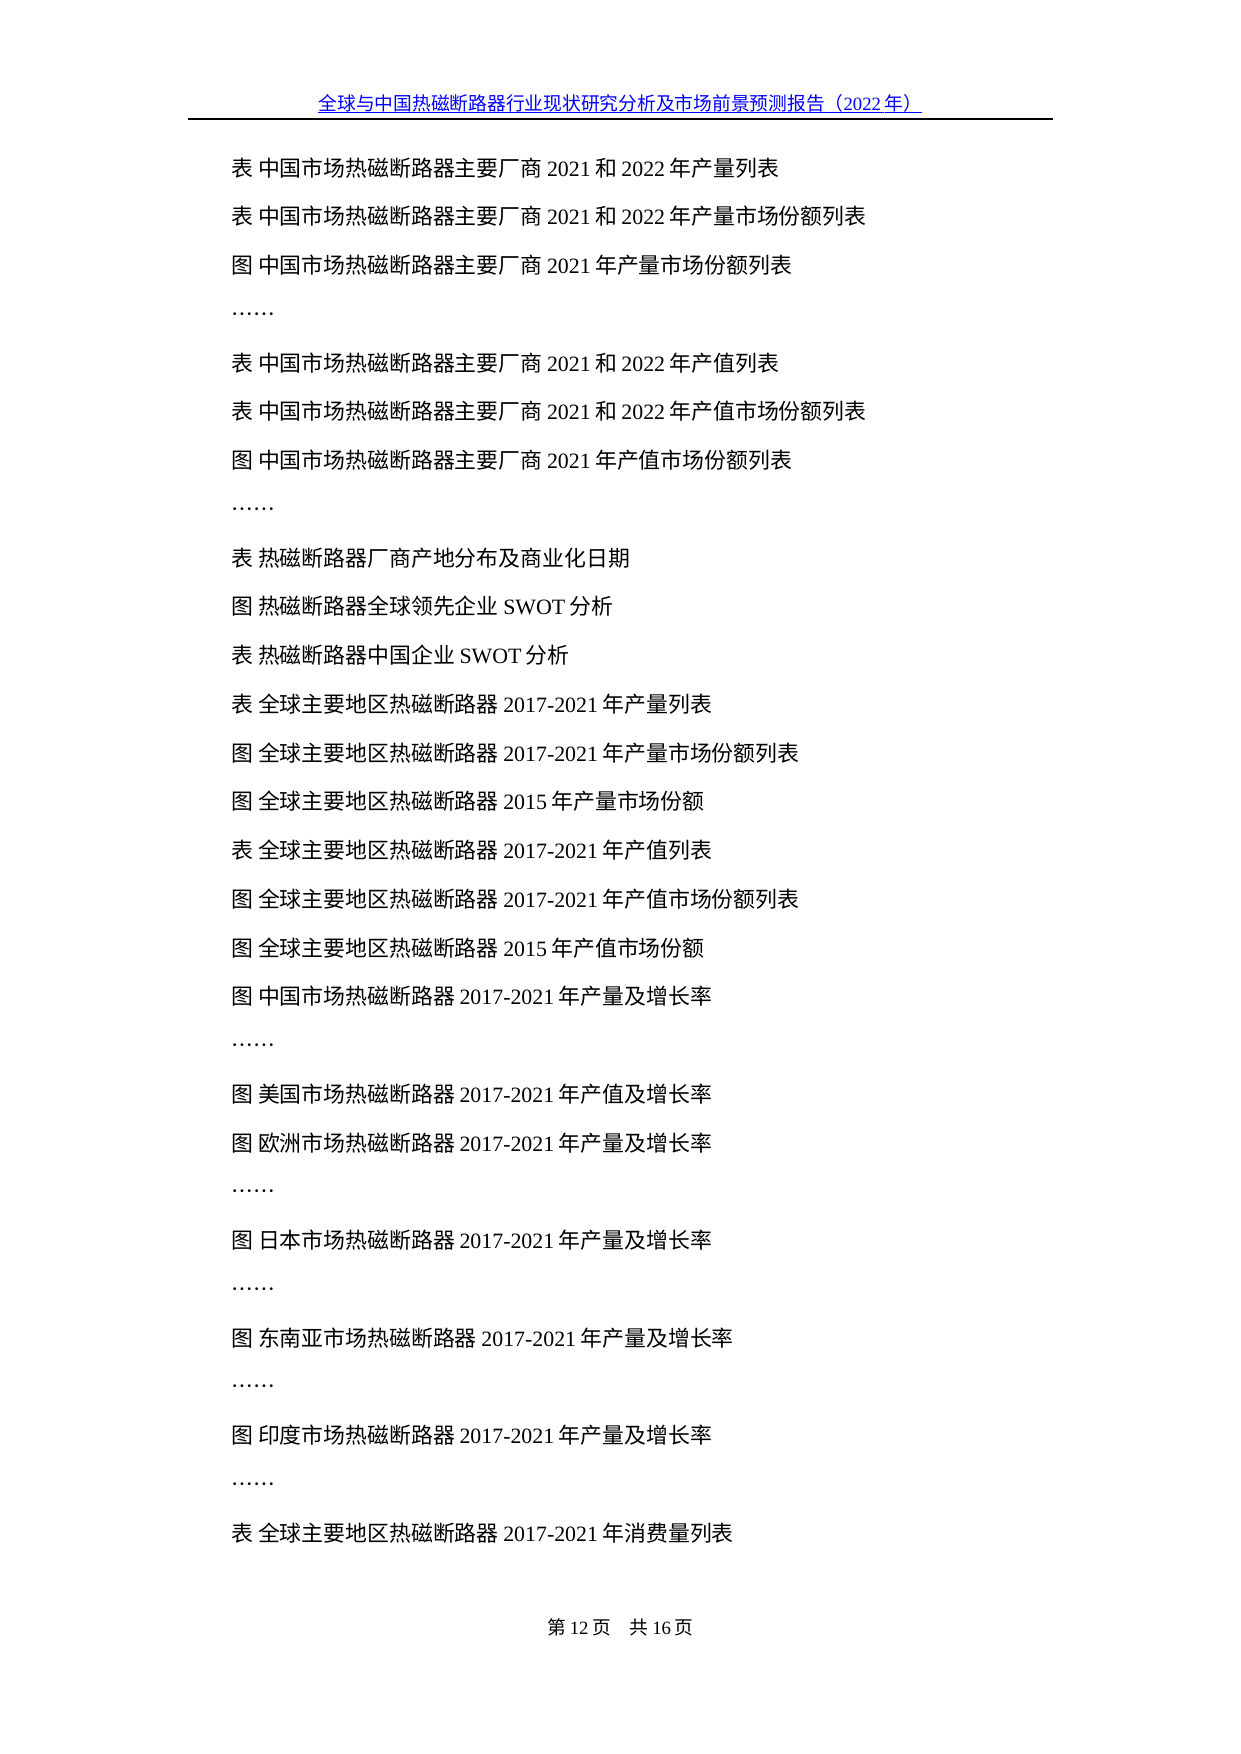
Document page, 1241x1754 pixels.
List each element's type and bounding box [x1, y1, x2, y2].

text [187, 150, 1053, 1548]
